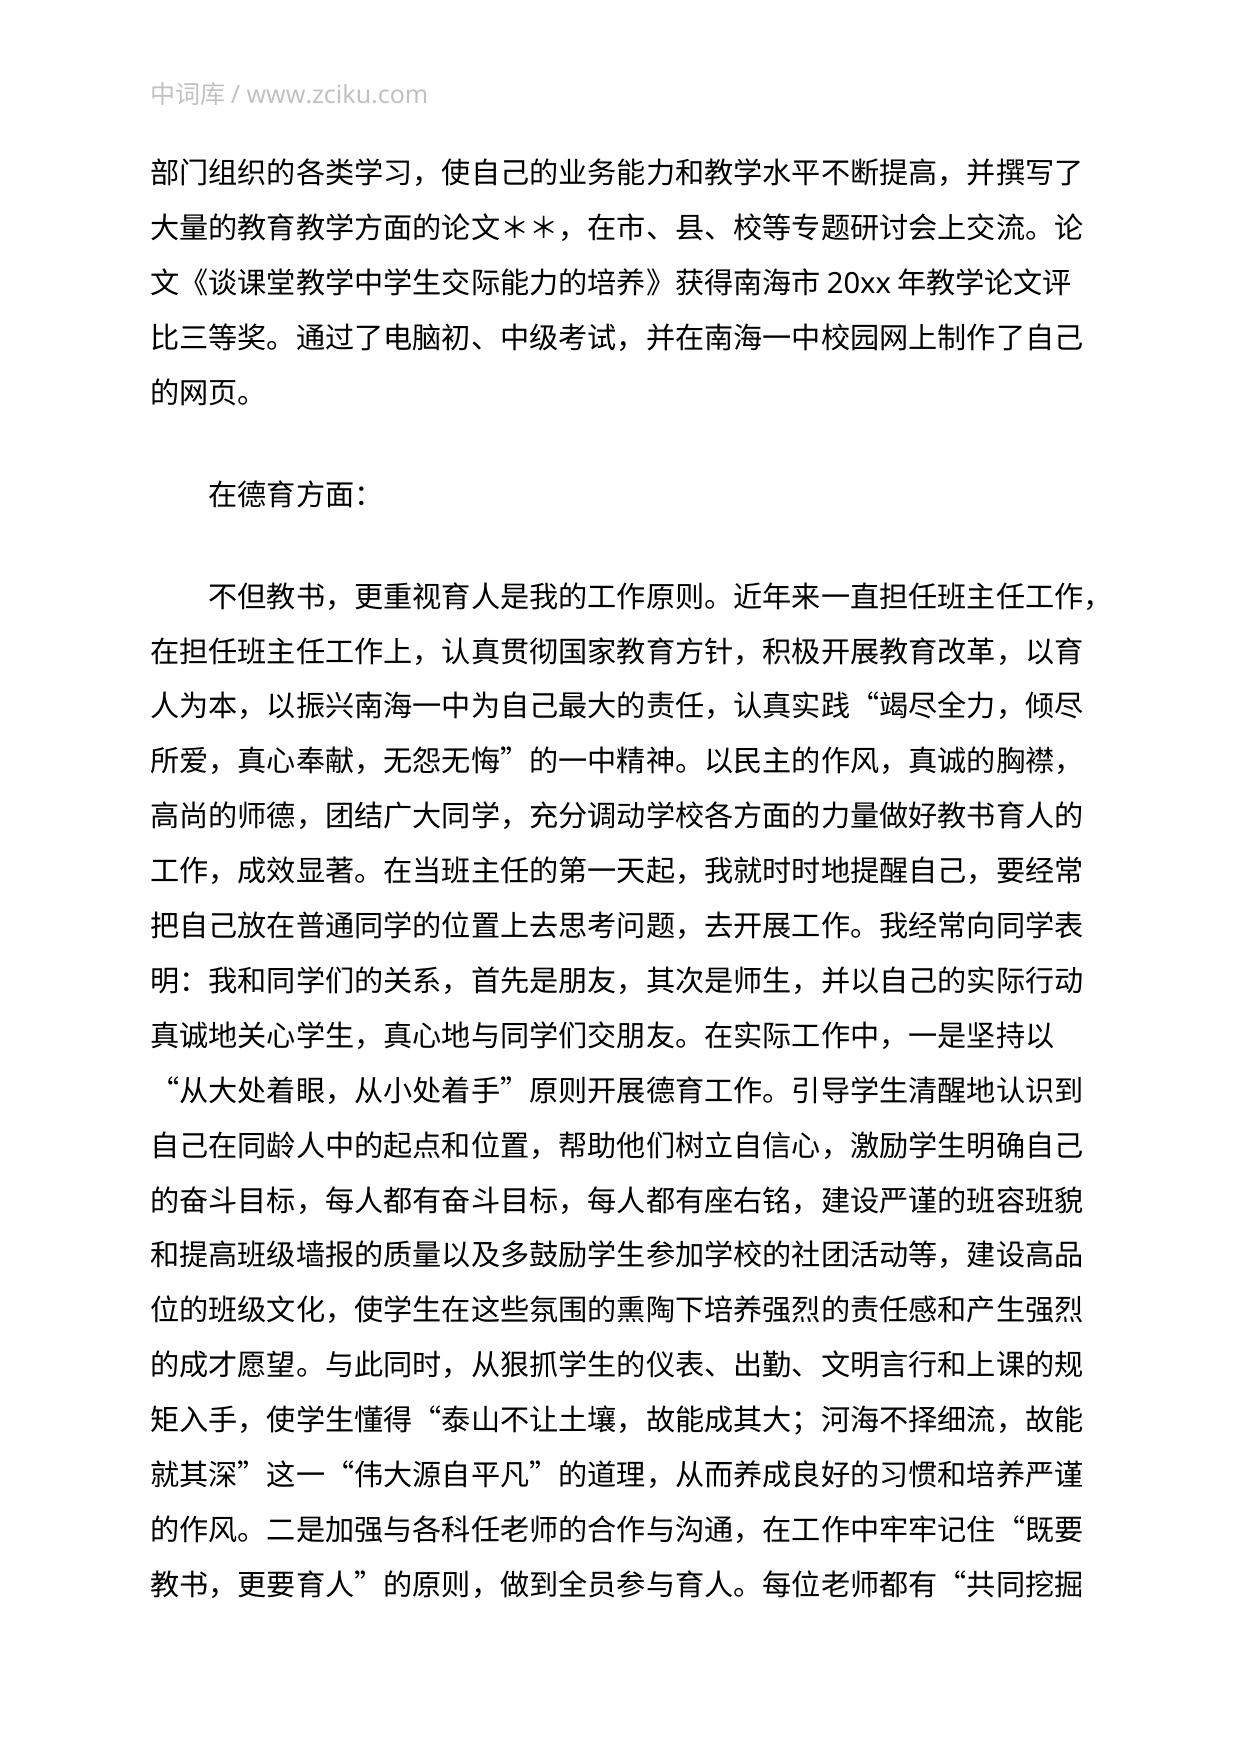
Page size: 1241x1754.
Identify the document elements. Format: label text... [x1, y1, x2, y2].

text 在德育方面： [150, 471, 1090, 514]
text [150, 150, 1090, 412]
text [150, 573, 1090, 1604]
